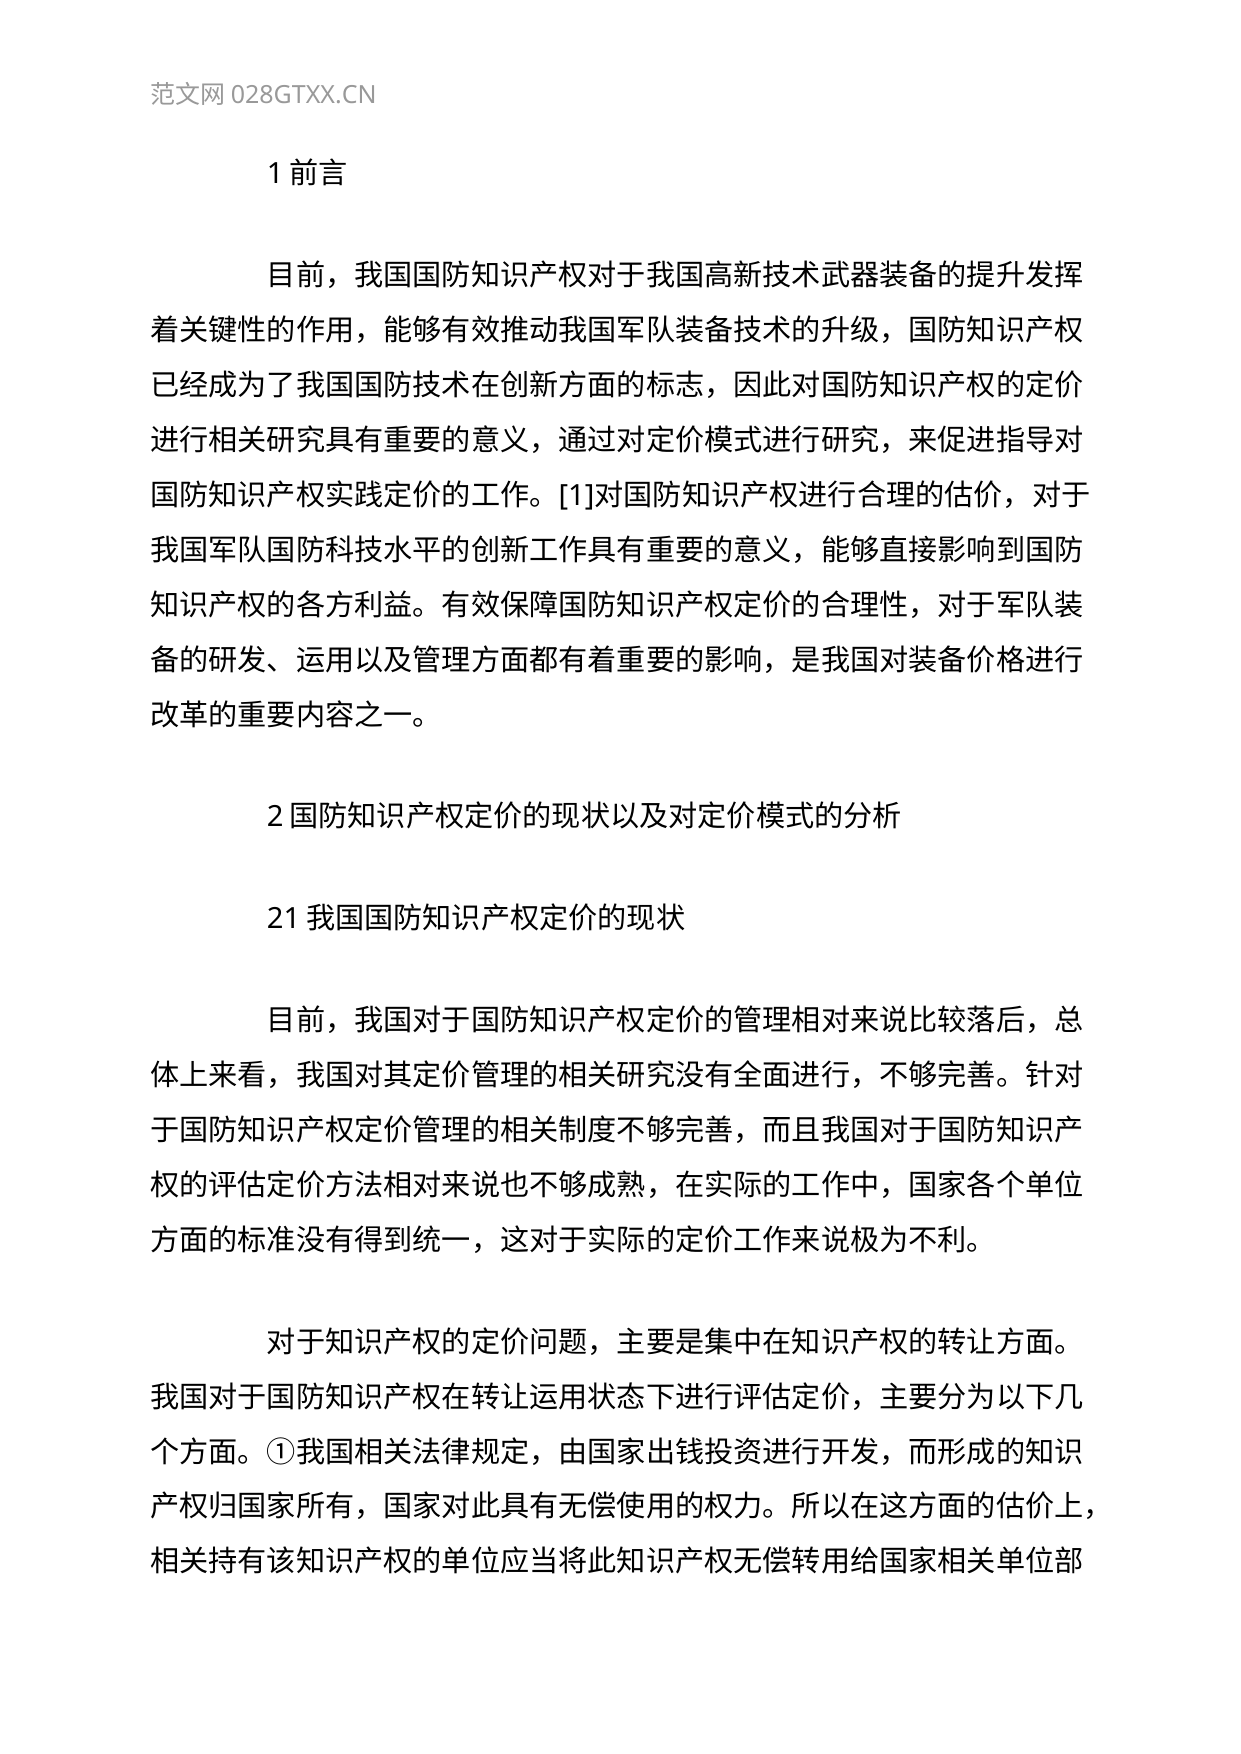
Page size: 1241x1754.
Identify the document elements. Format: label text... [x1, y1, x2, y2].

text 目前，我国对于国防知识产权定价的管理相对来说比较落后，总体上来看，我国对其定价管理的相关研究没有全面进行，不够完善。针对于国防知识产权定价管理的相关制度不够完善，而且我国对于国防知识产权的评估定价方法相对来说也不够成熟，在实际的工作中，国家各个单位方面的标准没有得到统一，这对于实际的定价工作来说极为不利。 [150, 997, 1090, 1259]
text 2国防知识产权定价的现状以及对定价模式的分析 [150, 793, 1090, 835]
text 目前，我国国防知识产权对于我国高新技术武器装备的提升发挥着关键性的作用，能够有效推动我国军队装备技术的升级，国防知识产权已经成为了我国国防技术在创新方面的标志，因此对国防知识产权的定价进行相关研究具有重要的意义，通过对定价模式进行研究，来促进指导对国防知识产权实践定价的工作。[1]对国防知识产权进行合理的估价，对于我国军队国防科技水平的创新工作具有重要的意义，能够直接影响到国防知识产权的各方利益。有效保障国防知识产权定价的合理性，对于军队装备的研发、运用以及管理方面都有着重要的影响，是我国对装备价格进行改革的重要内容之一。 [150, 252, 1090, 733]
text 21我国国防知识产权定价的现状 [150, 895, 1090, 937]
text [150, 1318, 1090, 1580]
text 1前言 [150, 150, 1090, 192]
